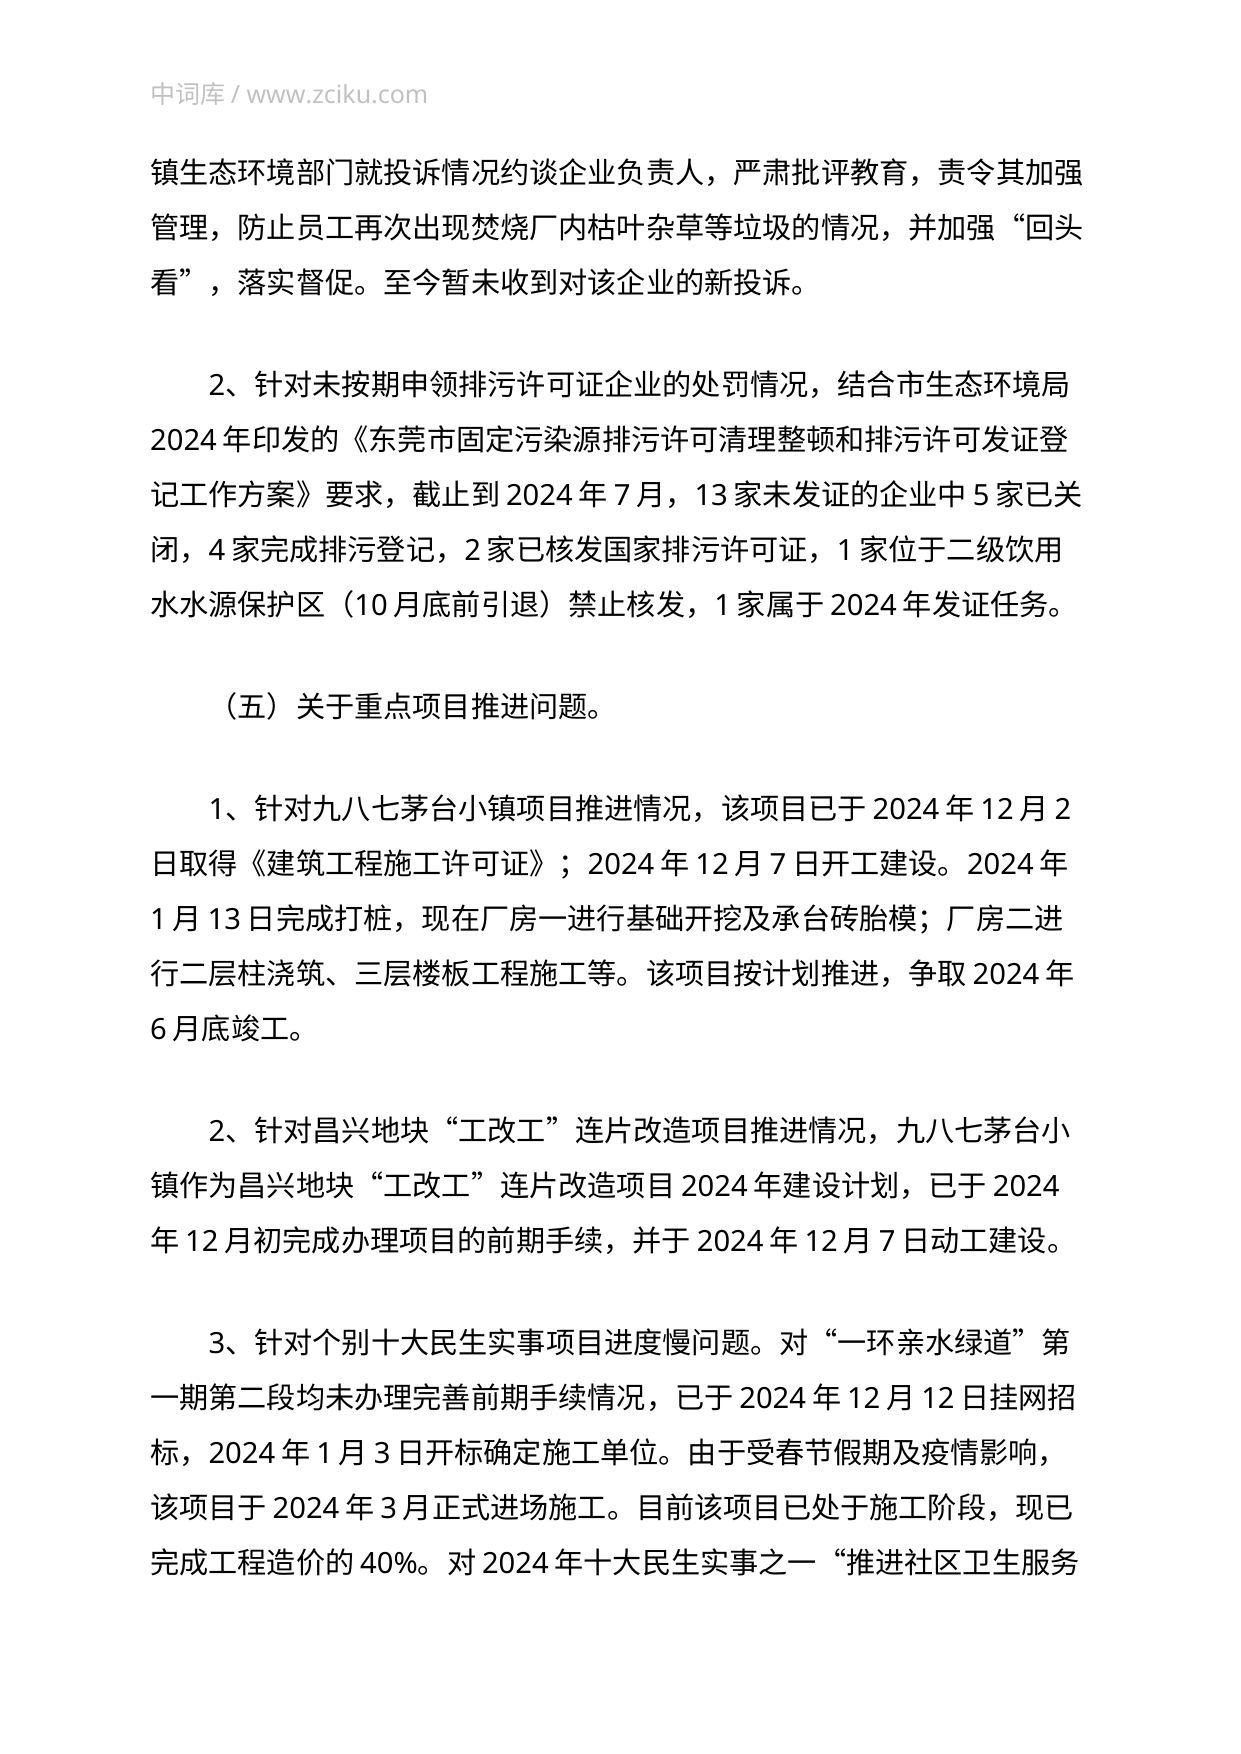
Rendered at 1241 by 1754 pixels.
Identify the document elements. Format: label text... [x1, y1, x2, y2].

text （五）关于重点项目推进问题。 [150, 683, 1090, 726]
text 2、针对未按期申领排污许可证企业的处罚情况，结合市生态环境局2024年印发的《东莞市固定污染源排污许可清理整顿和排污许可发证登记工作方案》要求，截止到2024年7月，13家未发证的企业中5家已关闭，4家完成排污登记，2家已核发国家排污许可证，1家位于二级饮用水水源保护区（10月底前引退）禁止核发，1家属于2024年发证任务。 [150, 362, 1090, 624]
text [150, 150, 1090, 302]
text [150, 1319, 1090, 1582]
text 2、针对昌兴地块“工改工”连片改造项目推进情况，九八七茅台小镇作为昌兴地块“工改工”连片改造项目2024年建设计划，已于2024年12月初完成办理项目的前期手续，并于2024年12月7日动工建设。 [150, 1107, 1090, 1260]
text 1、针对九八七茅台小镇项目推进情况，该项目已于2024年12月2日取得《建筑工程施工许可证》；2024年12月7日开工建设。2024年1月13日完成打桩，现在厂房一进行基础开挖及承台砖胎模；厂房二进行二层柱浇筑、三层楼板工程施工等。该项目按计划推进，争取2024年6月底竣工。 [150, 785, 1090, 1048]
